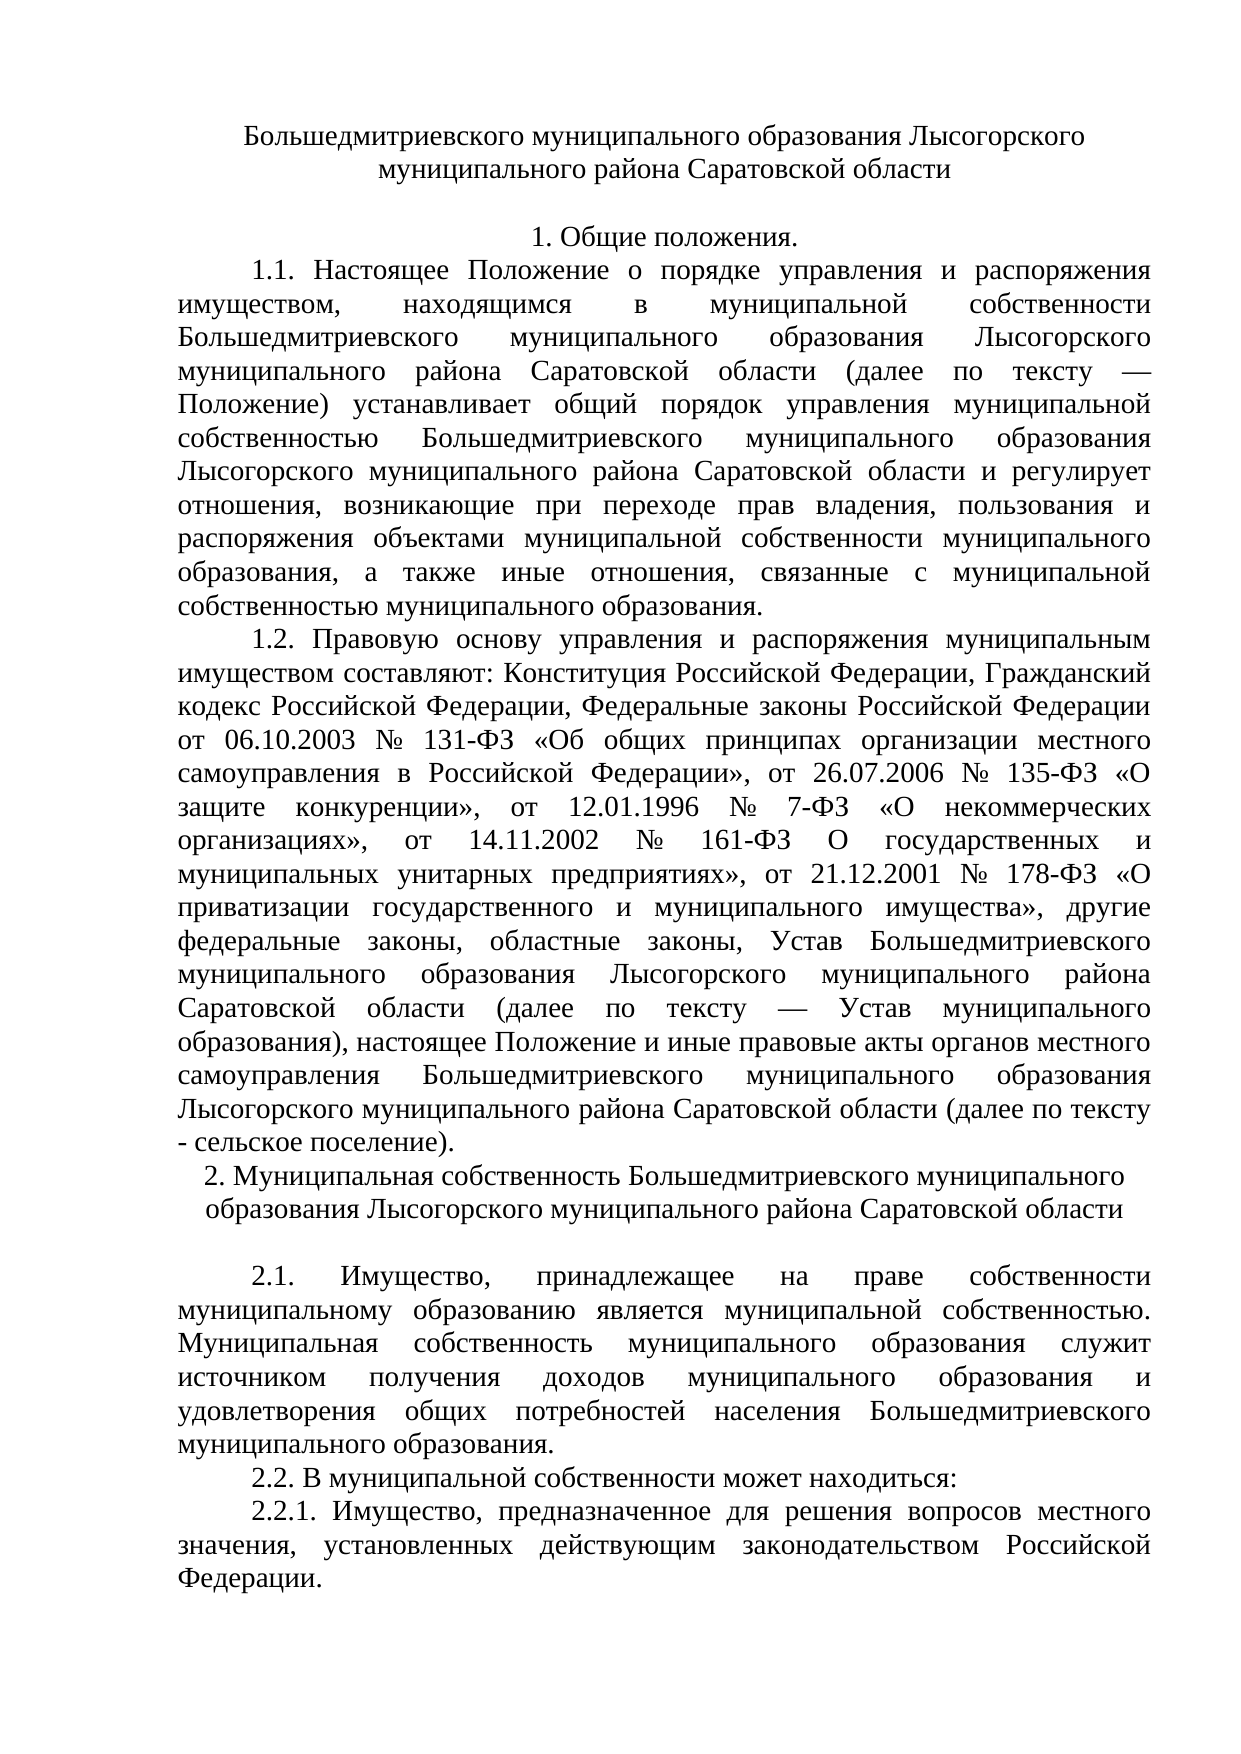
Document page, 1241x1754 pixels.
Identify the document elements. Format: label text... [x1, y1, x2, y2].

text 2.2. В муниципальной собственности может находиться: [177, 1460, 1152, 1493]
text 2.1. Имущество, принадлежащее на праве собственности муниципальному образованию является муниципальной собственностью. Муниципальная собственность муниципального образования служит источником получения доходов муниципального образования и удовлетворения общих потребностей населения Большедмитриевского муниципального образования. [177, 1258, 1152, 1460]
text 2. Муниципальная собственность Большедмитриевского муниципального образования Лысогорского муниципального района Саратовской области [177, 1158, 1152, 1225]
text Большедмитриевского муниципального образования Лысогорского муниципального района Саратовской области [177, 118, 1152, 185]
text 1.2. Правовую основу управления и распоряжения муниципальным имуществом составляют: Конституция Российской Федерации, Гражданский кодекс Российской Федерации, Федеральные законы Российской Федерации от 06.10.2003 № 131-ФЗ «Об общих принципах организации местного самоуправления в Российской Федерации», от 26.07.2006 № 135-ФЗ «О защите конкуренции», от 12.01.1996 № 7-ФЗ «О некоммерческих организациях», от 14.11.2002 № 161-ФЗ О государственных и муниципальных унитарных предприятиях», от 21.12.2001 № 178-ФЗ «О приватизации государственного и муниципального имущества», другие федеральные законы, областные законы, Устав Большедмитриевского муниципального образования Лысогорского муниципального района Саратовской области (далее по тексту — Устав муниципального образования), настоящее Положение и иные правовые акты органов местного самоуправления Большедмитриевского муниципального образования Лысогорского муниципального района Саратовской области (далее по тексту - сельское поселение). [177, 621, 1152, 1158]
text 1.1. Настоящее Положение о порядке управления и распоряжения имуществом, находящимся в муниципальной собственности Большедмитриевского муниципального образования Лысогорского муниципального района Саратовской области (далее по тексту — Положение) устанавливает общий порядок управления муниципальной собственностью Большедмитриевского муниципального образования Лысогорского муниципального района Саратовской области и регулирует отношения, возникающие при переходе прав владения, пользования и распоряжения объектами муниципальной собственности муниципального образования, а также иные отношения, связанные с муниципальной собственностью муниципального образования. [177, 252, 1152, 621]
text 2.2.1. Имущество, предназначенное для решения вопросов местного значения, установленных действующим законодательством Российской Федерации. [177, 1493, 1152, 1594]
text 1. Общие положения. [177, 219, 1152, 252]
